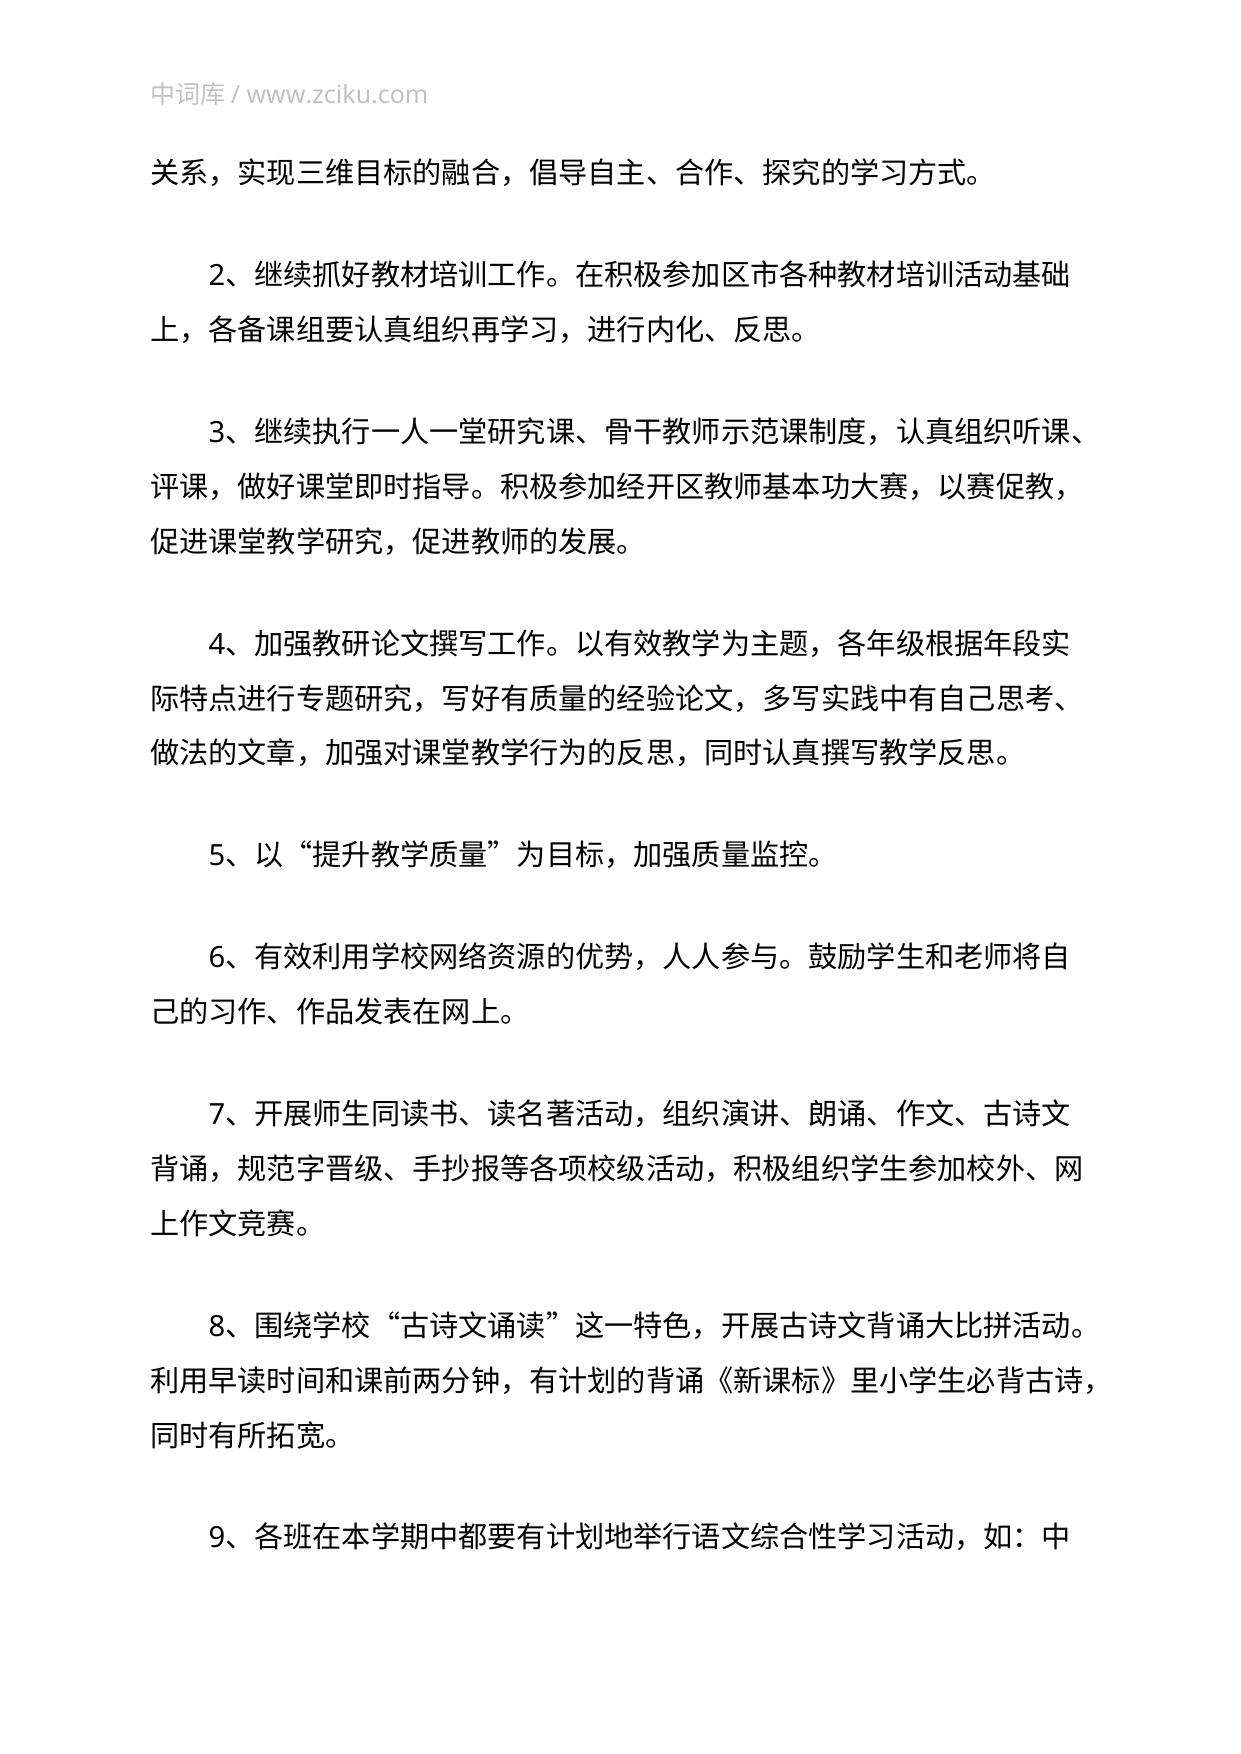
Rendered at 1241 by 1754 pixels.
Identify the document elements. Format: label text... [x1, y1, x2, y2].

text 8、围绕学校“古诗文诵读”这一特色，开展古诗文背诵大比拼活动。利用早读时间和课前两分钟，有计划的背诵《新课标》里小学生必背古诗，同时有所拓宽。 [150, 1302, 1090, 1454]
text 3、继续执行一人一堂研究课、骨干教师示范课制度，认真组织听课、评课，做好课堂即时指导。积极参加经开区教师基本功大赛，以赛促教，促进课堂教学研究，促进教师的发展。 [150, 408, 1090, 561]
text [150, 1514, 1090, 1556]
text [150, 150, 1090, 192]
text 6、有效利用学校网络资源的优势，人人参与。鼓励学生和老师将自己的习作、作品发表在网上。 [150, 934, 1090, 1031]
text 7、开展师生同读书、读名著活动，组织演讲、朗诵、作文、古诗文背诵，规范字晋级、手抄报等各项校级活动，积极组织学生参加校外、网上作文竞赛。 [150, 1091, 1090, 1243]
text 2、继续抓好教材培训工作。在积极参加区市各种教材培训活动基础上，各备课组要认真组织再学习，进行内化、反思。 [150, 252, 1090, 349]
text 4、加强教研论文撰写工作。以有效教学为主题，各年级根据年段实际特点进行专题研究，写好有质量的经验论文，多写实践中有自己思考、做法的文章，加强对课堂教学行为的反思，同时认真撰写教学反思。 [150, 620, 1090, 772]
text 5、以“提升教学质量”为目标，加强质量监控。 [150, 832, 1090, 874]
